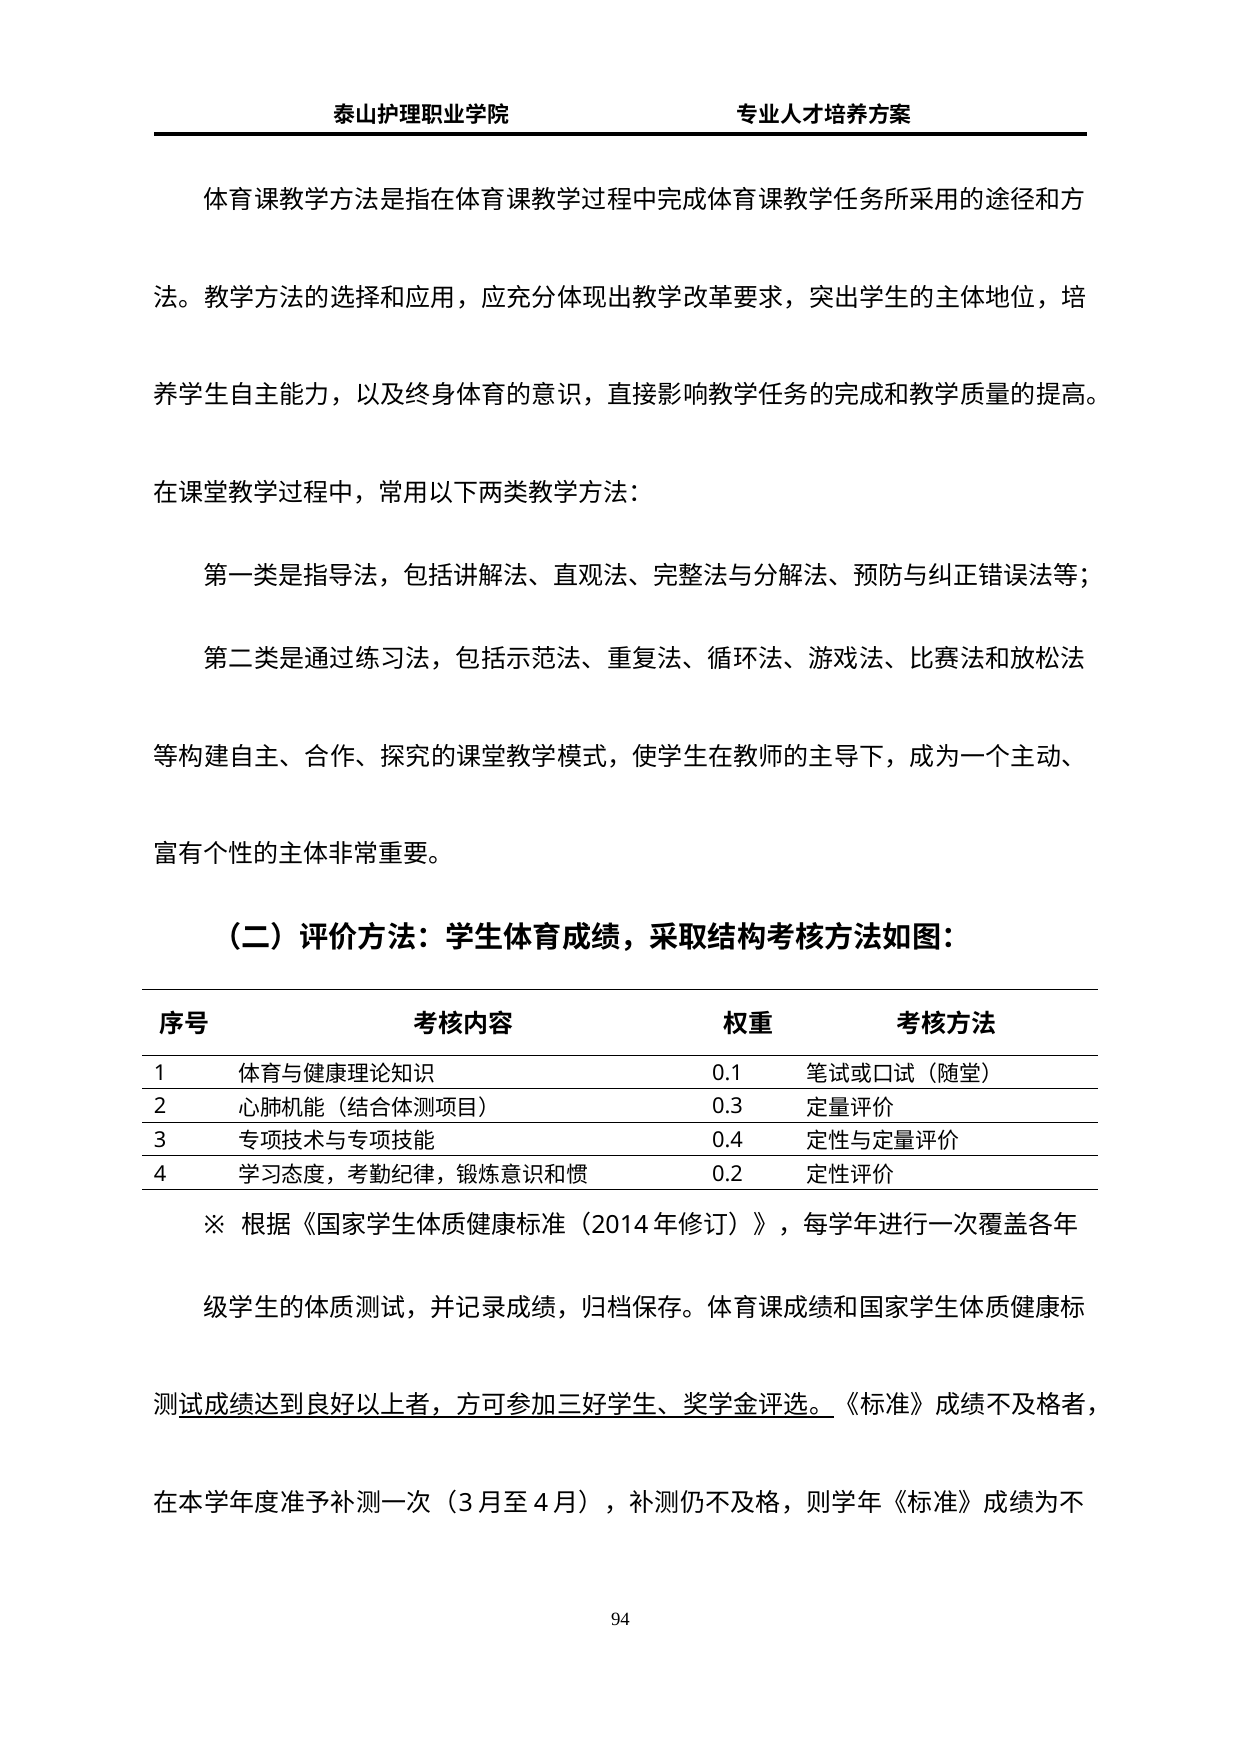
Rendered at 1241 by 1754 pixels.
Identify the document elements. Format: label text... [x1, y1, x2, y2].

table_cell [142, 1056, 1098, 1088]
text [153, 1273, 1087, 1533]
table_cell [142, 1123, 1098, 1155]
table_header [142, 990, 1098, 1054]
text （二）评价方法：学生体育成绩，采取结构考核方法如图： [153, 902, 1087, 967]
text 第一类是指导法，包括讲解法、直观法、完整法与分解法、预防与纠正错误法等； [153, 541, 1087, 606]
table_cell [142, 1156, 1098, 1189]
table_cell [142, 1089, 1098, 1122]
text 第二类是通过练习法，包括示范法、重复法、循环法、游戏法、比赛法和放松法等构建自主、合作、探究的课堂教学模式，使学生在教师的主导下，成为一个主动、富有个性的主体非常重要。 [153, 624, 1087, 884]
list 根据《国家学生体质健康标准（2014年修订）》，每学年进行一次覆盖各年 [153, 1190, 1087, 1255]
text 体育课教学方法是指在体育课教学过程中完成体育课教学任务所采用的途径和方法。教学方法的选择和应用，应充分体现出教学改革要求，突出学生的主体地位，培养学生自主能力，以及终身体育的意识，直接影响教学任务的完成和教学质量的提高。在课堂教学过程中，常用以下两类教学方法： [153, 166, 1087, 523]
